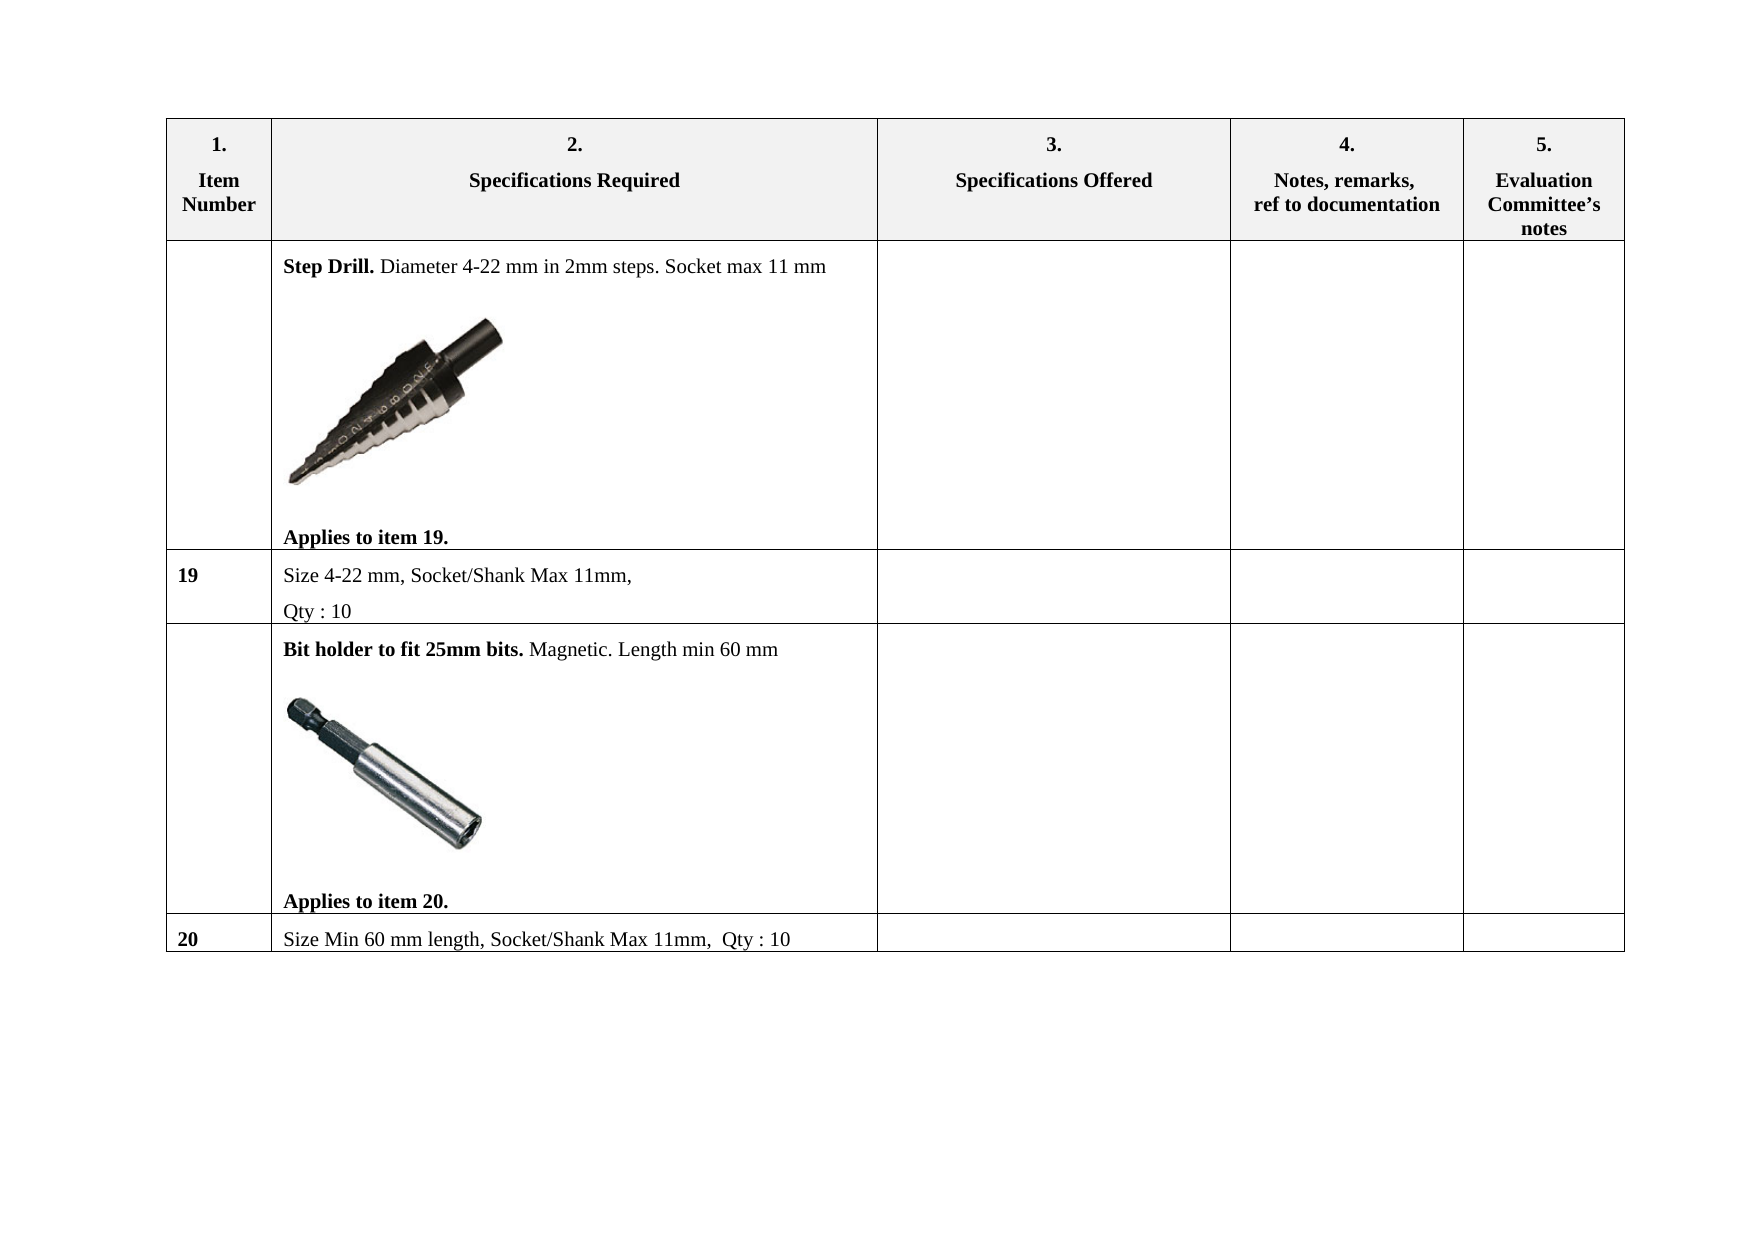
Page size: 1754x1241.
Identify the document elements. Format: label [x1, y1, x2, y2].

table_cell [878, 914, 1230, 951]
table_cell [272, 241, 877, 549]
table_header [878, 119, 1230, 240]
picture [283, 290, 505, 513]
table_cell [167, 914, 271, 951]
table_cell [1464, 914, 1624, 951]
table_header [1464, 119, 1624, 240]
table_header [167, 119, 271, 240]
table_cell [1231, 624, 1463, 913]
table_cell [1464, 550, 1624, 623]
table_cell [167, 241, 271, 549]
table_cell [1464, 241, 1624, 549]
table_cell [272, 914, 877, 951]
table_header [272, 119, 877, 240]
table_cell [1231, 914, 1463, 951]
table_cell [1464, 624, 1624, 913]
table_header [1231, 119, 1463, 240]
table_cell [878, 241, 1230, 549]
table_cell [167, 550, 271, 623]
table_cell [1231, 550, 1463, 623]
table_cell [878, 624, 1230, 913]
picture [283, 673, 487, 877]
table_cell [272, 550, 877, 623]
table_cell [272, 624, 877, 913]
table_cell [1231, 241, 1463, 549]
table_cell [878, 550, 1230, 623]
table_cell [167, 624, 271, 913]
